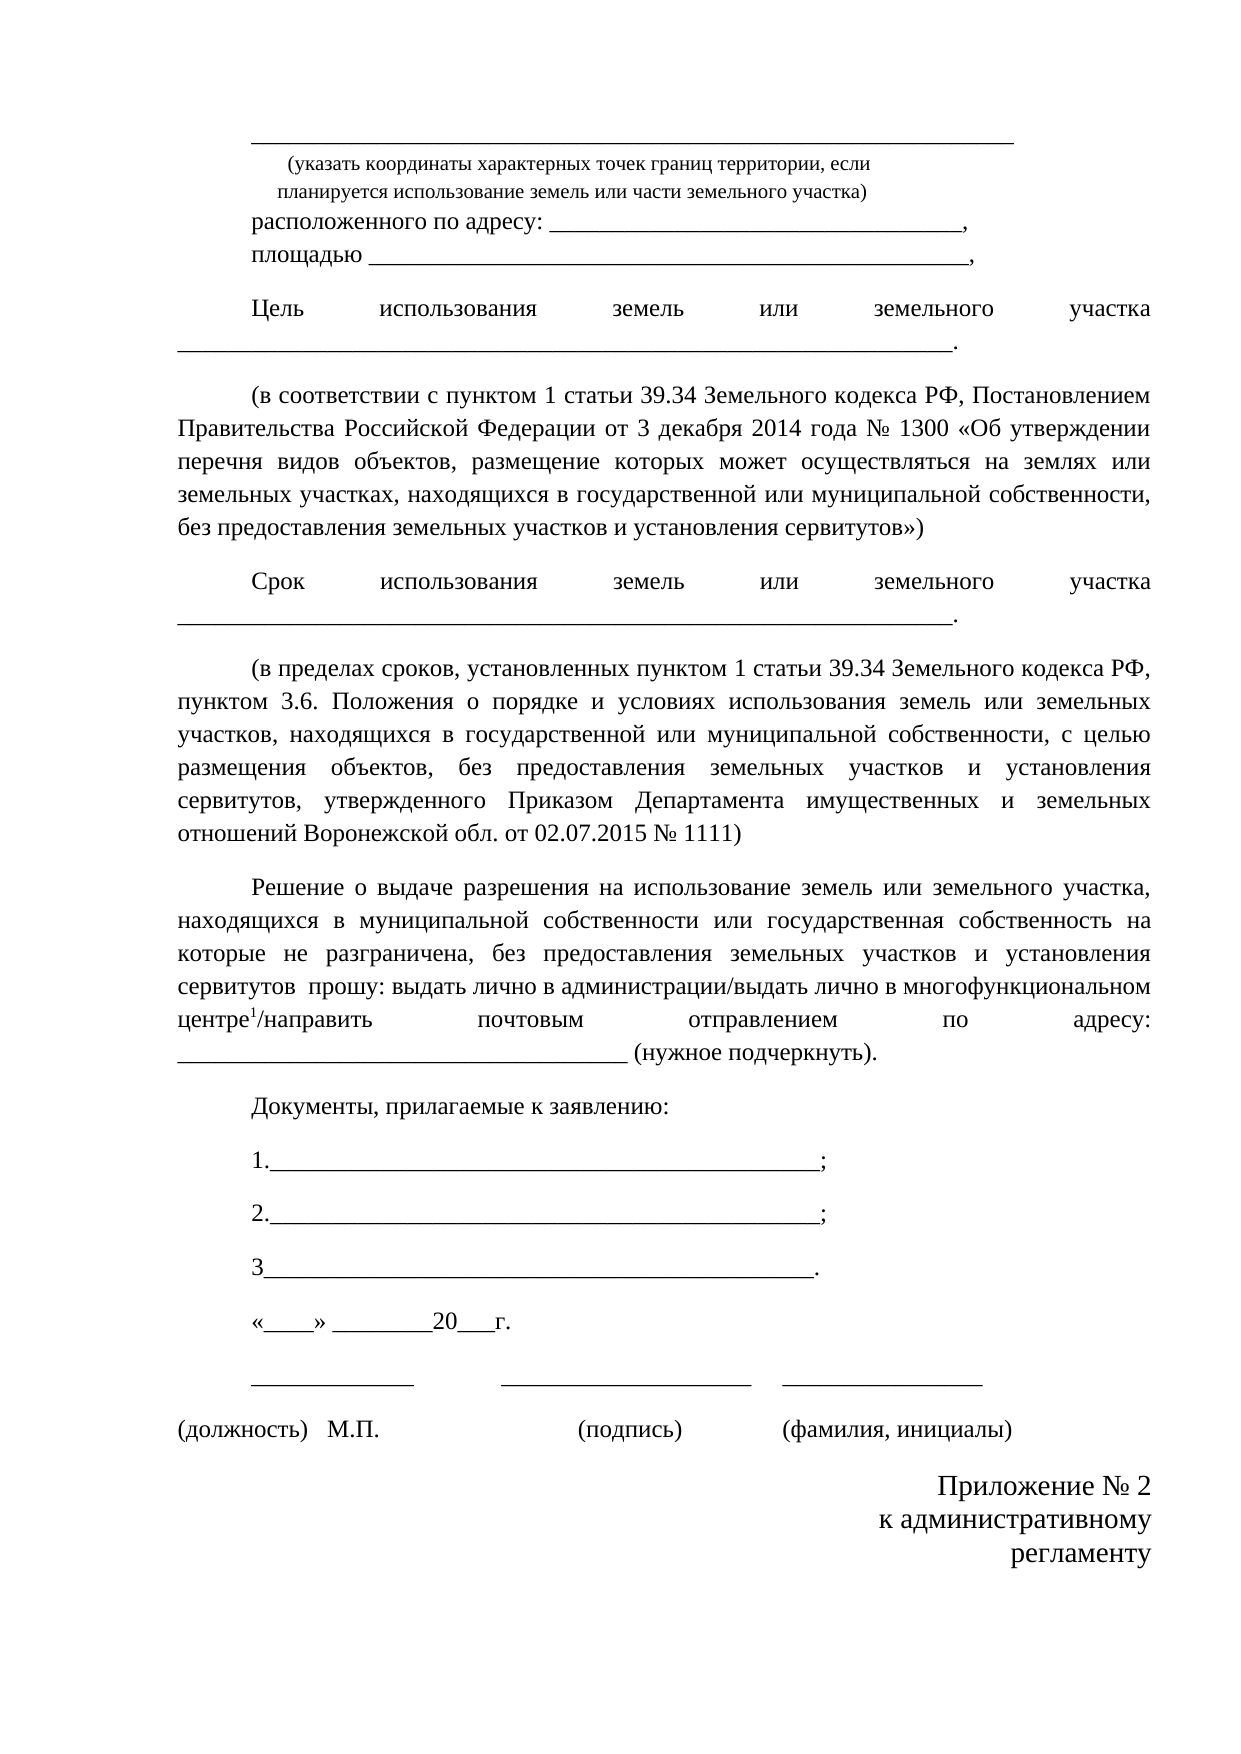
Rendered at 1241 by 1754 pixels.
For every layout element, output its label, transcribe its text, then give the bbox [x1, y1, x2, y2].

text регламенту [177, 1535, 1152, 1568]
text Документы, прилагаемые к заявлению: [177, 1091, 1152, 1119]
text планируется использование земель или части земельного участка) [177, 179, 1152, 203]
text 2.____________________________________________; [177, 1198, 1152, 1227]
text (указать координаты характерных точек границ территории, если [177, 151, 1152, 175]
text Решение о выдаче разрешения на использование земель или земельного участка, находящихся в муниципальной собственности или государственная собственность на которые не разграничена, без предоставления земельных участков и установления сервитутов прошу: выдать лично в администрации/выдать лично в многофункциональном центре1/направить почтовым отправлением по адресу: ____________________________________ (нужное подчеркнуть). [177, 872, 1152, 1066]
text Приложение № 2 [177, 1468, 1152, 1501]
text Цель использования земель или земельного участка ______________________________________________________________. [177, 293, 1152, 355]
text (должность) М.П. (подпись) (фамилия, инициалы) [177, 1414, 1152, 1443]
text Срок использования земель или земельного участка ______________________________________________________________. [177, 566, 1152, 628]
text расположенного по адресу: _________________________________, [177, 206, 1152, 235]
text площадью ________________________________________________, [177, 239, 1152, 268]
text «____» ________20___г. [177, 1306, 1152, 1335]
text _____________ ____________________ ________________ [177, 1360, 1152, 1389]
text (в пределах сроков, установленных пунктом 1 статьи 39.34 Земельного кодекса РФ, пунктом 3.6. Положения о порядке и условиях использования земель или земельных участков, находящихся в государственной или муниципальной собственности, с целью размещения объектов, без предоставления земельных участков и установления сервитутов, утвержденного Приказом Департамента имущественных и земельных отношений Воронежской обл. от 02.07.2015 № 1111) [177, 653, 1152, 847]
text _____________________________________________________________ [177, 118, 1152, 147]
text к административному [177, 1501, 1152, 1535]
text (в соответствии с пунктом 1 статьи 39.34 Земельного кодекса РФ, Постановлением Правительства Российской Федерации от 3 декабря 2014 года № 1300 «Об утверждении перечня видов объектов, размещение которых может осуществляться на землях или земельных участках, находящихся в государственной или муниципальной собственности, без предоставления земельных участков и установления сервитутов») [177, 380, 1152, 541]
text 3____________________________________________. [177, 1252, 1152, 1281]
text 1.____________________________________________; [177, 1145, 1152, 1173]
